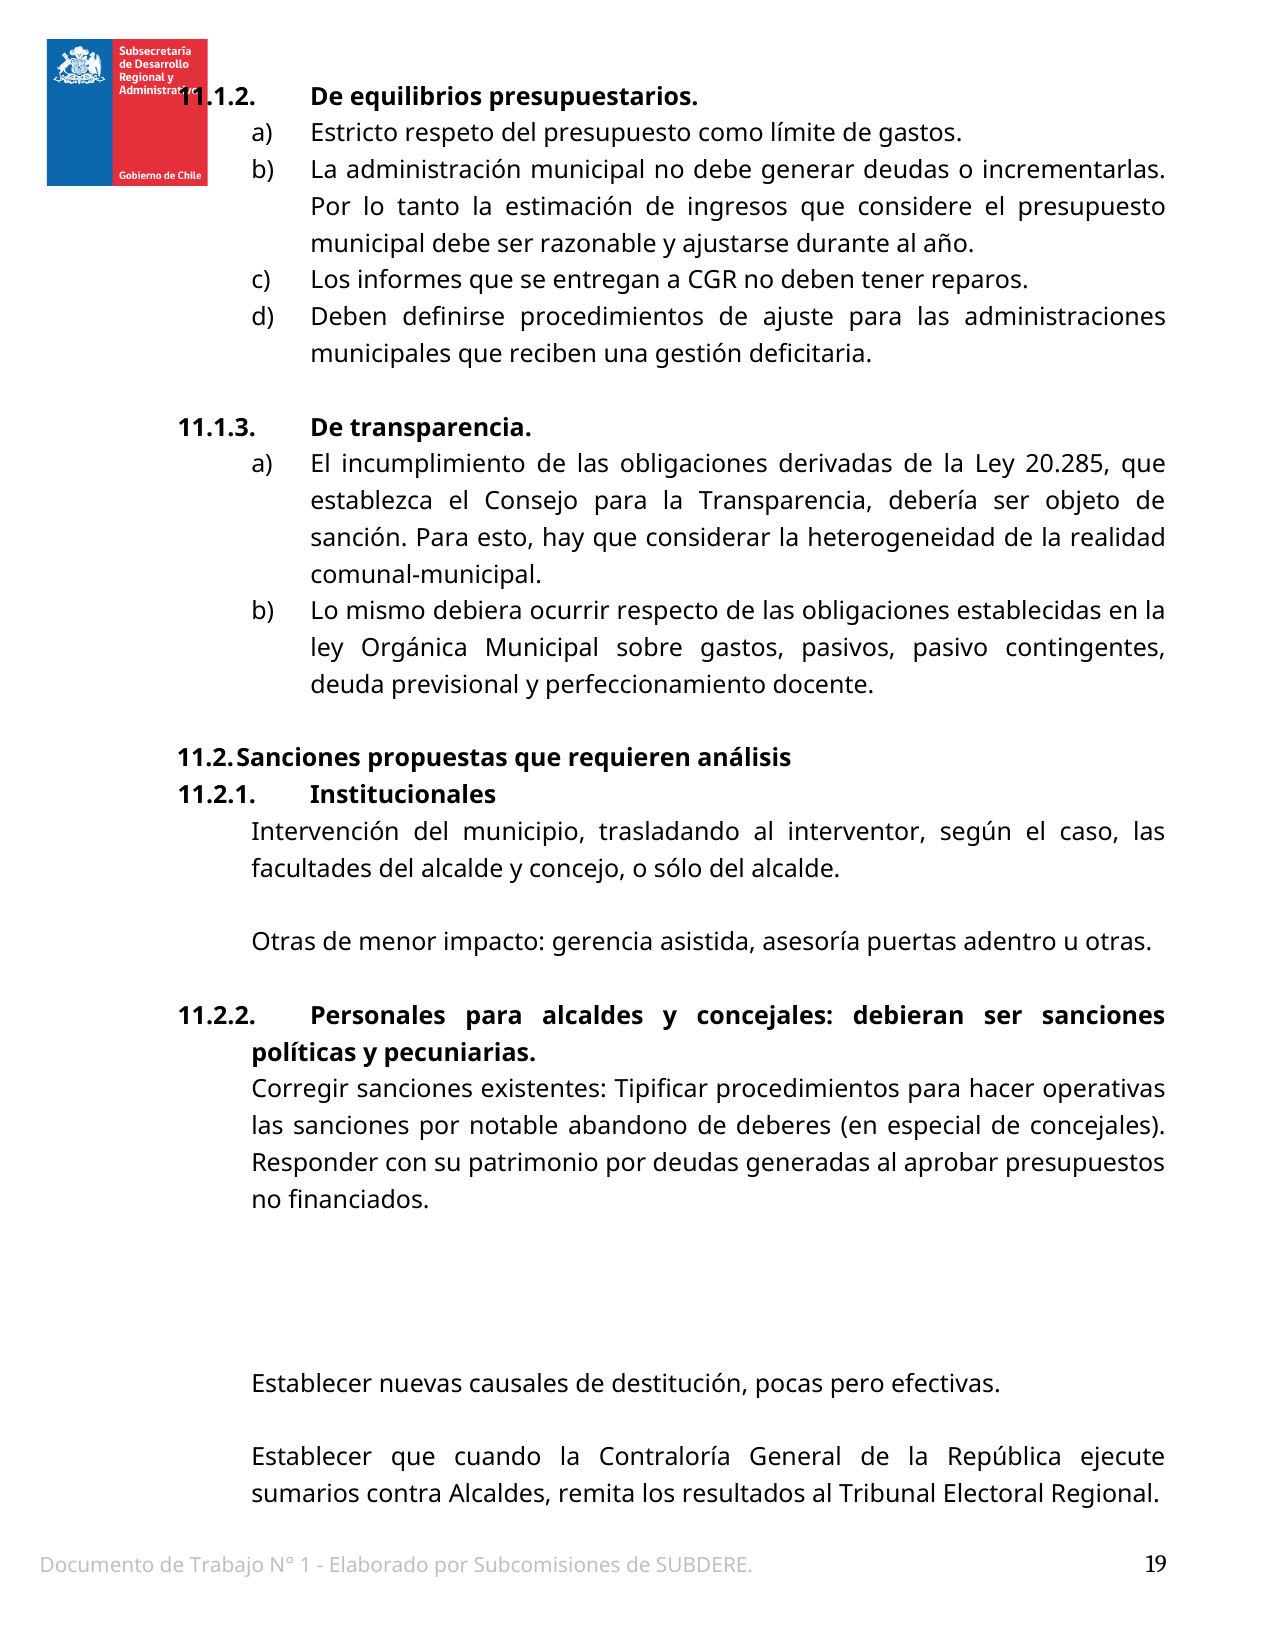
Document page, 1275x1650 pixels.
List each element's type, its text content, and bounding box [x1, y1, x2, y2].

list Intervención del municipio, trasladando al interventor, según el caso, las facultades del alcalde y concejo, o sólo del alcalde. [251, 814, 1167, 884]
list Personales para alcaldes y concejales: debieran ser sanciones políticas y pecuniarias. [177, 997, 1167, 1068]
list El incumplimiento de las obligaciones derivadas de la Ley 20.285, que establezca el Consejo para la Transparencia, debería ser objeto de sanción. Para esto, hay que considerar la heterogeneidad de la realidad comunal-municipal. [251, 446, 1167, 590]
list Estricto respeto del presupuesto como límite de gastos. [251, 115, 1167, 149]
list Deben definirse procedimientos de ajuste para las administraciones municipales que reciben una gestión deficitaria. [251, 299, 1167, 370]
list Establecer nuevas causales de destitución, pocas pero efectivas. [251, 1365, 1167, 1399]
list Otras de menor impacto: gerencia asistida, asesoría puertas adentro u otras. [251, 924, 1167, 958]
list La administración municipal no debe generar deudas o incrementarlas. Por lo tanto la estimación de ingresos que considere el presupuesto municipal debe ser razonable y ajustarse durante al año. [251, 152, 1167, 259]
list Sanciones propuestas que requieren análisis [177, 740, 1167, 774]
list Los informes que se entregan a CGR no deben tener reparos. [251, 262, 1167, 296]
list Corregir sanciones existentes: Tipificar procedimientos para hacer operativas las sanciones por notable abandono de deberes (en especial de concejales). Responder con su patrimonio por deudas generadas al aprobar presupuestos no financiados. [251, 1071, 1167, 1215]
list Lo mismo debiera ocurrir respecto de las obligaciones establecidas en la ley Orgánica Municipal sobre gastos, pasivos, pasivo contingentes, deuda previsional y perfeccionamiento docente. [251, 593, 1167, 701]
picture [46, 39, 208, 186]
list De equilibrios presupuestarios. [177, 78, 1167, 112]
list De transparencia. [177, 409, 1167, 443]
list Institucionales [177, 777, 1167, 811]
list Establecer que cuando la Contraloría General de la República ejecute sumarios contra Alcaldes, remita los resultados al Tribunal Electoral Regional. [251, 1439, 1167, 1509]
